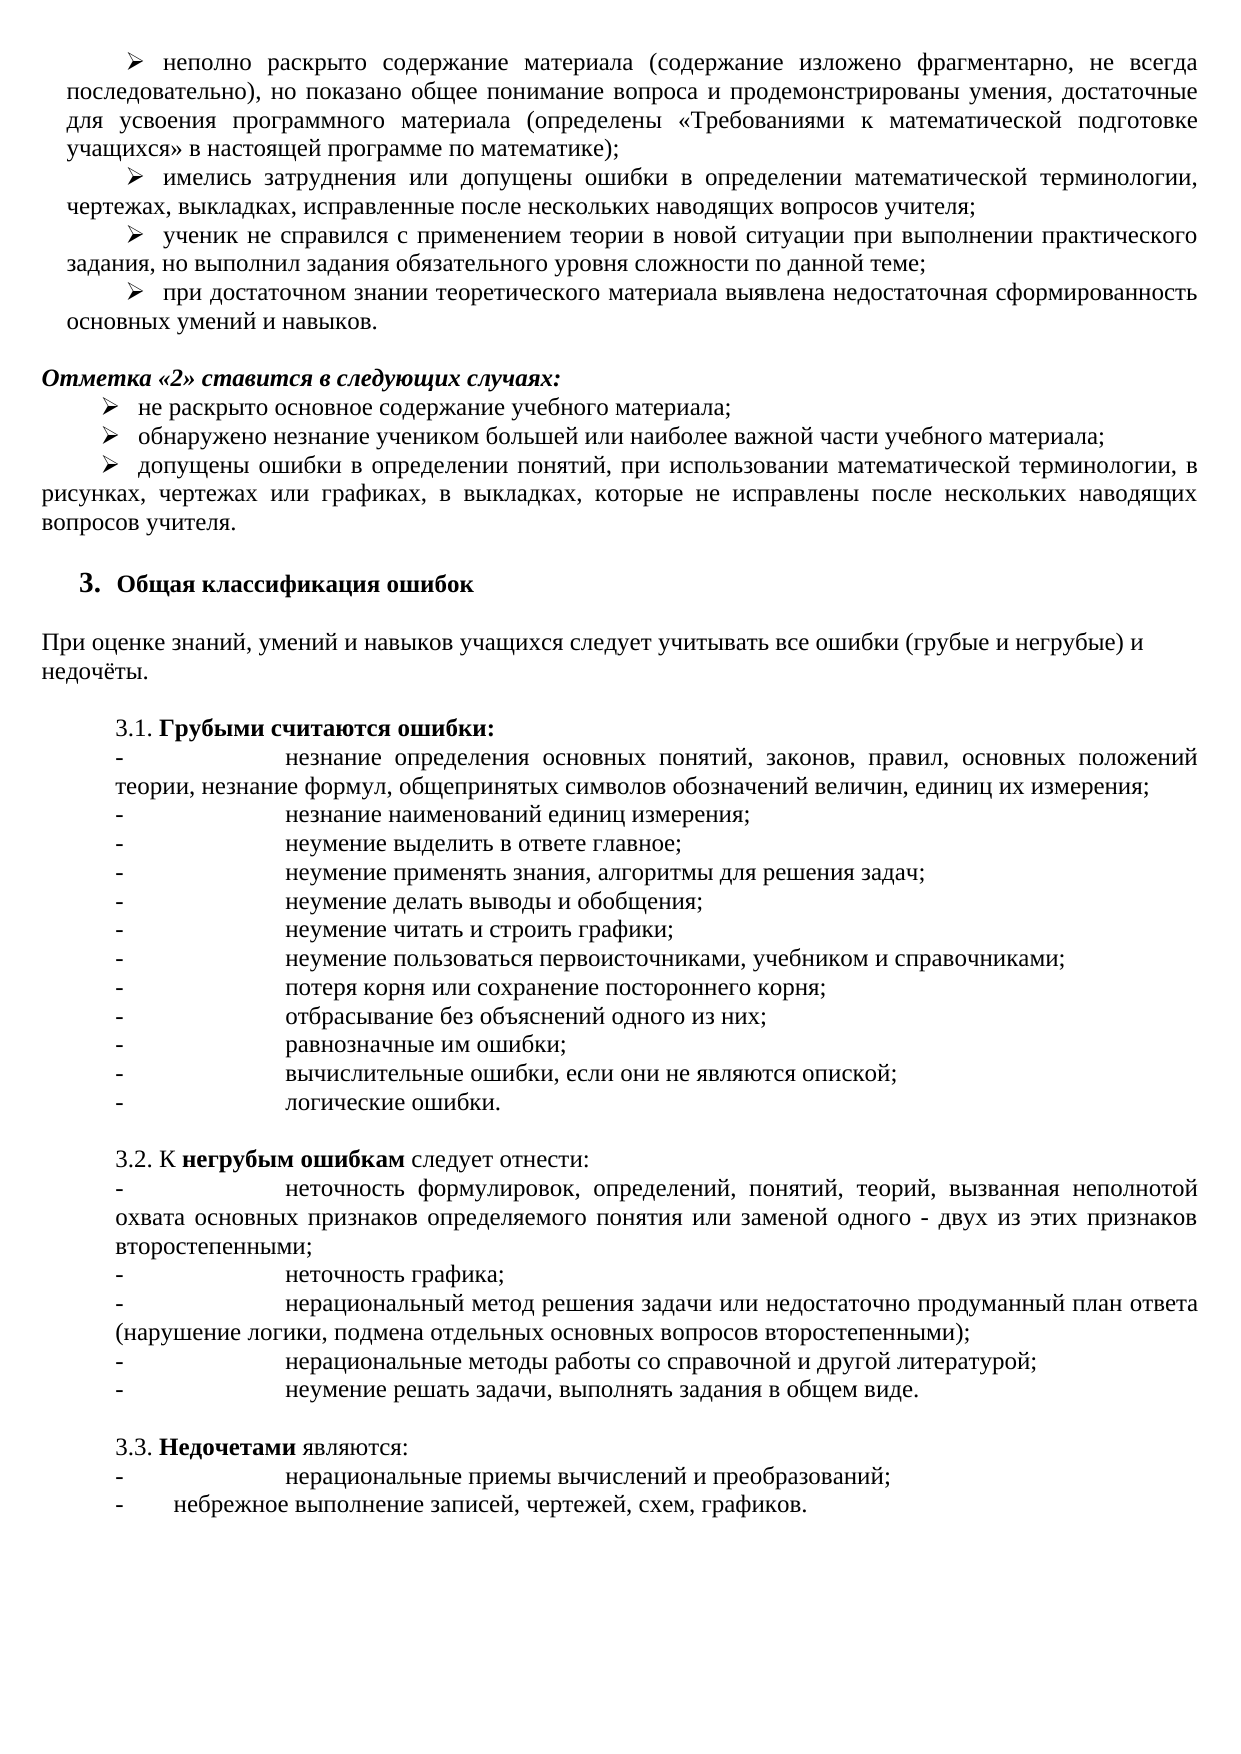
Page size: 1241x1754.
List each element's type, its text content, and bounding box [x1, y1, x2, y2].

list вычислительные ошибки, если они не являются опиской; [115, 1058, 1199, 1087]
list нерациональные приемы вычислений и преобразований; [115, 1461, 1199, 1489]
list незнание наименований единиц измерения; [115, 799, 1199, 828]
text Отметка «2» ставится в следующих случаях: [41, 363, 1199, 392]
list отбрасывание без объяснений одного из них; [115, 1001, 1199, 1029]
list неумение делать выводы и обобщения; [115, 886, 1199, 914]
text 3.3. Недочетами являются: [115, 1432, 1199, 1461]
list обнаружено незнание учеником большей или наиболее важной части учебного материала; [41, 421, 1199, 450]
list незнание определения основных понятий, законов, правил, основных положений теории, незнание формул, общепринятых символов обозначений величин, единиц их измерения; [115, 742, 1199, 799]
list нерациональный метод решения задачи или недостаточно продуманный план ответа (нарушение логики, подмена отдельных основных вопросов второстепенными); [115, 1288, 1199, 1346]
list допущены ошибки в определении понятий, при использовании математической терминологии, в рисунках, чертежах или графиках, в выкладках, которые не исправлены после нескольких наводящих вопросов учителя. [41, 450, 1199, 536]
list неполно раскрыто содержание материала (содержание изложено фрагментарно, не всегда последовательно), но показано общее понимание вопроса и продемонстрированы умения, достаточные для усвоения программного материала (определены «Требованиями к математической подготовке учащихся» в настоящей программе по математике); [66, 47, 1199, 162]
list неумение применять знания, алгоритмы для решения задач; [115, 857, 1199, 886]
text 3.2. К негрубым ошибкам следует отнести: [115, 1144, 1199, 1173]
list ученик не справился с применением теории в новой ситуации при выполнении практического задания, но выполнил задания обязательного уровня сложности по данной теме; [66, 220, 1199, 277]
list неумение выделить в ответе главное; [115, 828, 1199, 857]
list Общая классификация ошибок [79, 565, 1199, 598]
list неумение решать задачи, выполнять задания в общем виде. [115, 1374, 1199, 1403]
text При оценке знаний, умений и навыков учащихся следует учитывать все ошибки (грубые и негрубые) и недочёты. [41, 627, 1199, 684]
list имелись затруднения или допущены ошибки в определении математической терминологии, чертежах, выкладках, исправленные после нескольких наводящих вопросов учителя; [66, 162, 1199, 220]
text - небрежное выполнение записей, чертежей, схем, графиков. [115, 1489, 1199, 1518]
list потеря корня или сохранение постороннего корня; [115, 972, 1199, 1001]
list неточность формулировок, определений, понятий, теорий, вызванная неполнотой охвата основных признаков определяемого понятия или заменой одного - двух из этих признаков второстепенными; [115, 1173, 1199, 1259]
list логические ошибки. [115, 1087, 1199, 1116]
list неточность графика; [115, 1259, 1199, 1288]
list неумение пользоваться первоисточниками, учебником и справочниками; [115, 943, 1199, 972]
list нерациональные методы работы со справочной и другой литературой; [115, 1346, 1199, 1374]
list равнозначные им ошибки; [115, 1029, 1199, 1058]
list не раскрыто основное содержание учебного материала; [41, 392, 1199, 421]
text 3.1. Грубыми считаются ошибки: [115, 713, 1199, 742]
list неумение читать и строить графики; [115, 914, 1199, 943]
list при достаточном знании теоретического материала выявлена недостаточная сформированность основных умений и навыков. [66, 277, 1199, 335]
